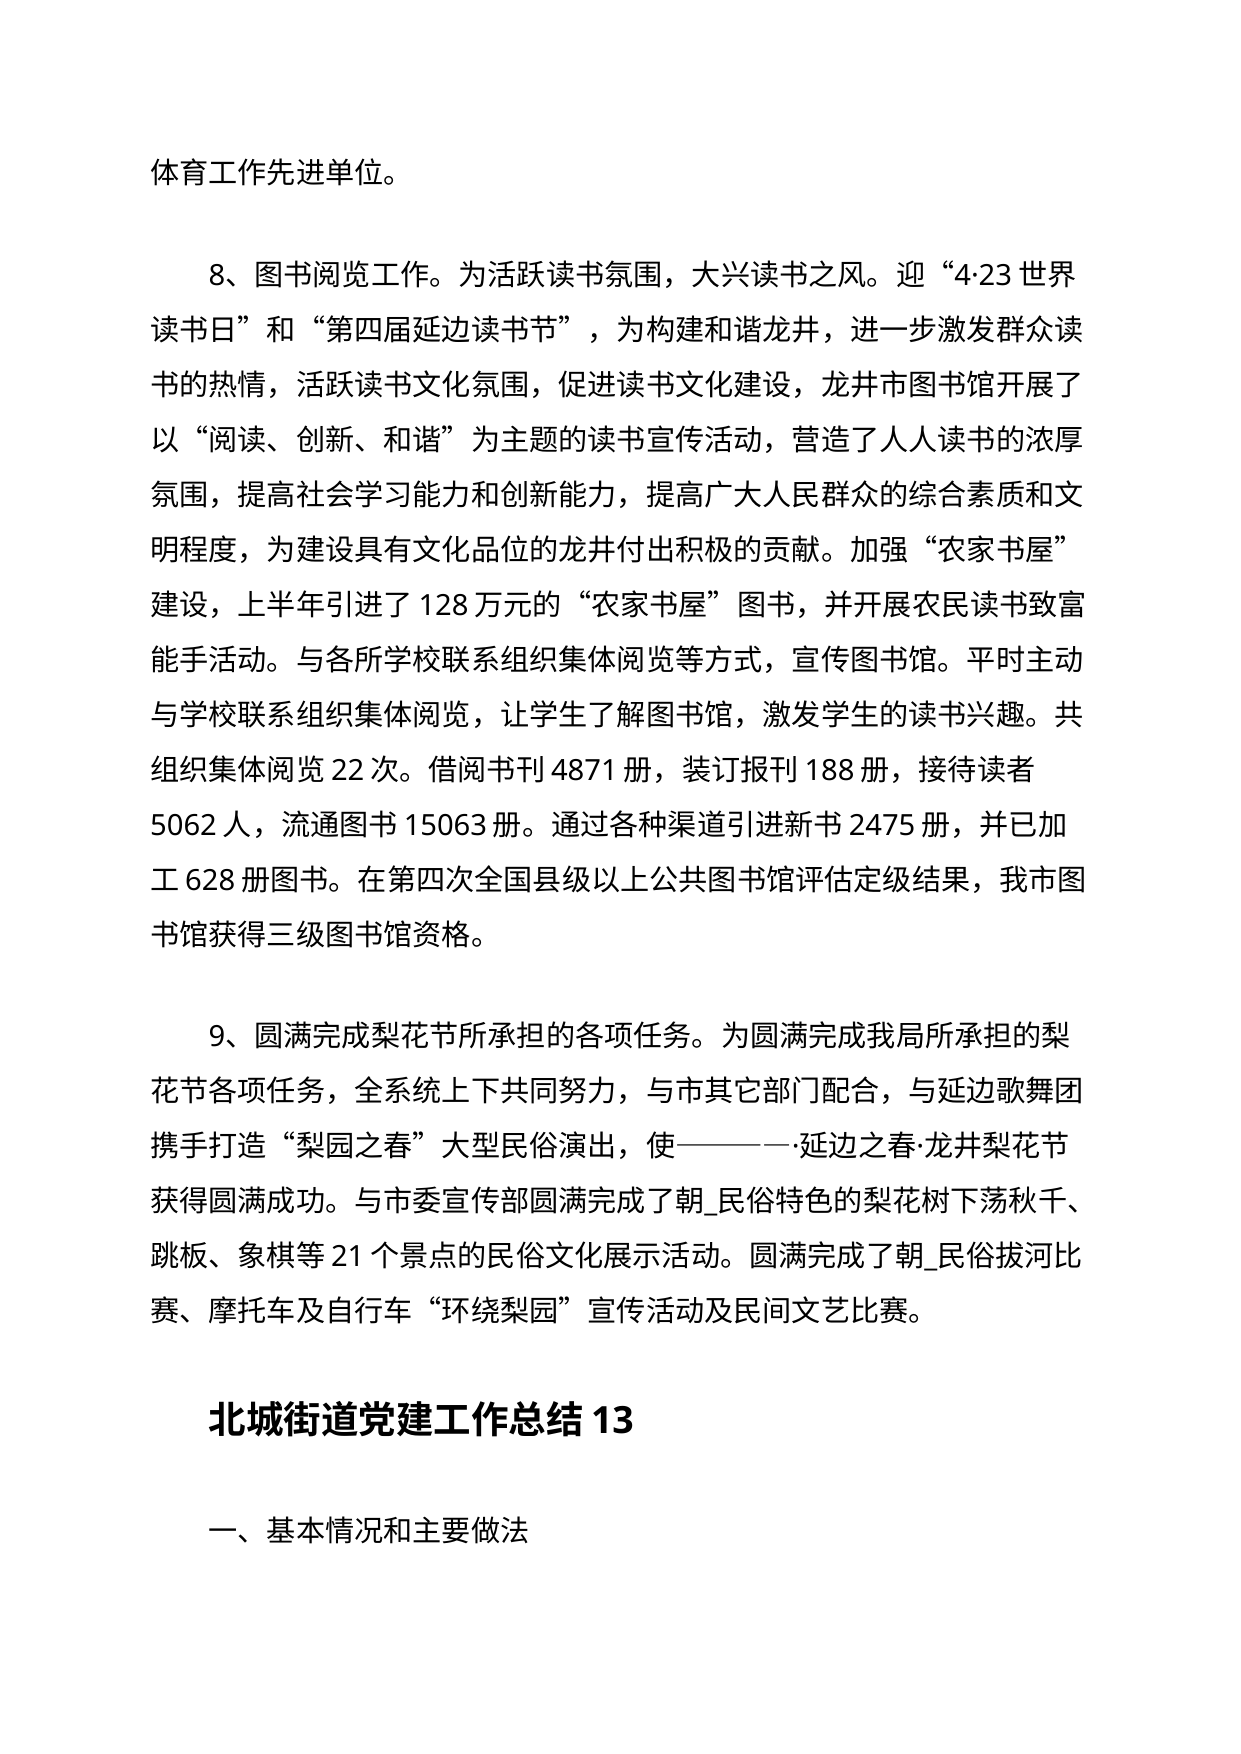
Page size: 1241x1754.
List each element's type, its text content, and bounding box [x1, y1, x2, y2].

text 9、圆满完成梨花节所承担的各项任务。为圆满完成我局所承担的梨花节各项任务，全系统上下共同努力，与市其它部门配合，与延边歌舞团携手打造“梨园之春”大型民俗演出，使————·延边之春·龙井梨花节获得圆满成功。与市委宣传部圆满完成了朝_民俗特色的梨花树下荡秋千、跳板、象棋等21个景点的民俗文化展示活动。圆满完成了朝_民俗拔河比赛、摩托车及自行车“环绕梨园”宣传活动及民间文艺比赛。 [150, 1013, 1090, 1330]
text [150, 150, 1090, 192]
text 北城街道党建工作总结13 [150, 1389, 1090, 1444]
text 8、图书阅览工作。为活跃读书氛围，大兴读书之风。迎“4·23世界读书日”和“第四届延边读书节”，为构建和谐龙井，进一步激发群众读书的热情，活跃读书文化氛围，促进读书文化建设，龙井市图书馆开展了以“阅读、创新、和谐”为主题的读书宣传活动，营造了人人读书的浓厚氛围，提高社会学习能力和创新能力，提高广大人民群众的综合素质和文明程度，为建设具有文化品位的龙井付出积极的贡献。加强“农家书屋”建设，上半年引进了128万元的“农家书屋”图书，并开展农民读书致富能手活动。与各所学校联系组织集体阅览等方式，宣传图书馆。平时主动与学校联系组织集体阅览，让学生了解图书馆，激发学生的读书兴趣。共组织集体阅览22次。借阅书刊4871册，装订报刊188册，接待读者5062人，流通图书15063册。通过各种渠道引进新书2475册，并已加工628册图书。在第四次全国县级以上公共图书馆评估定级结果，我市图书馆获得三级图书馆资格。 [150, 252, 1090, 953]
text 一、基本情况和主要做法 [150, 1507, 1090, 1549]
